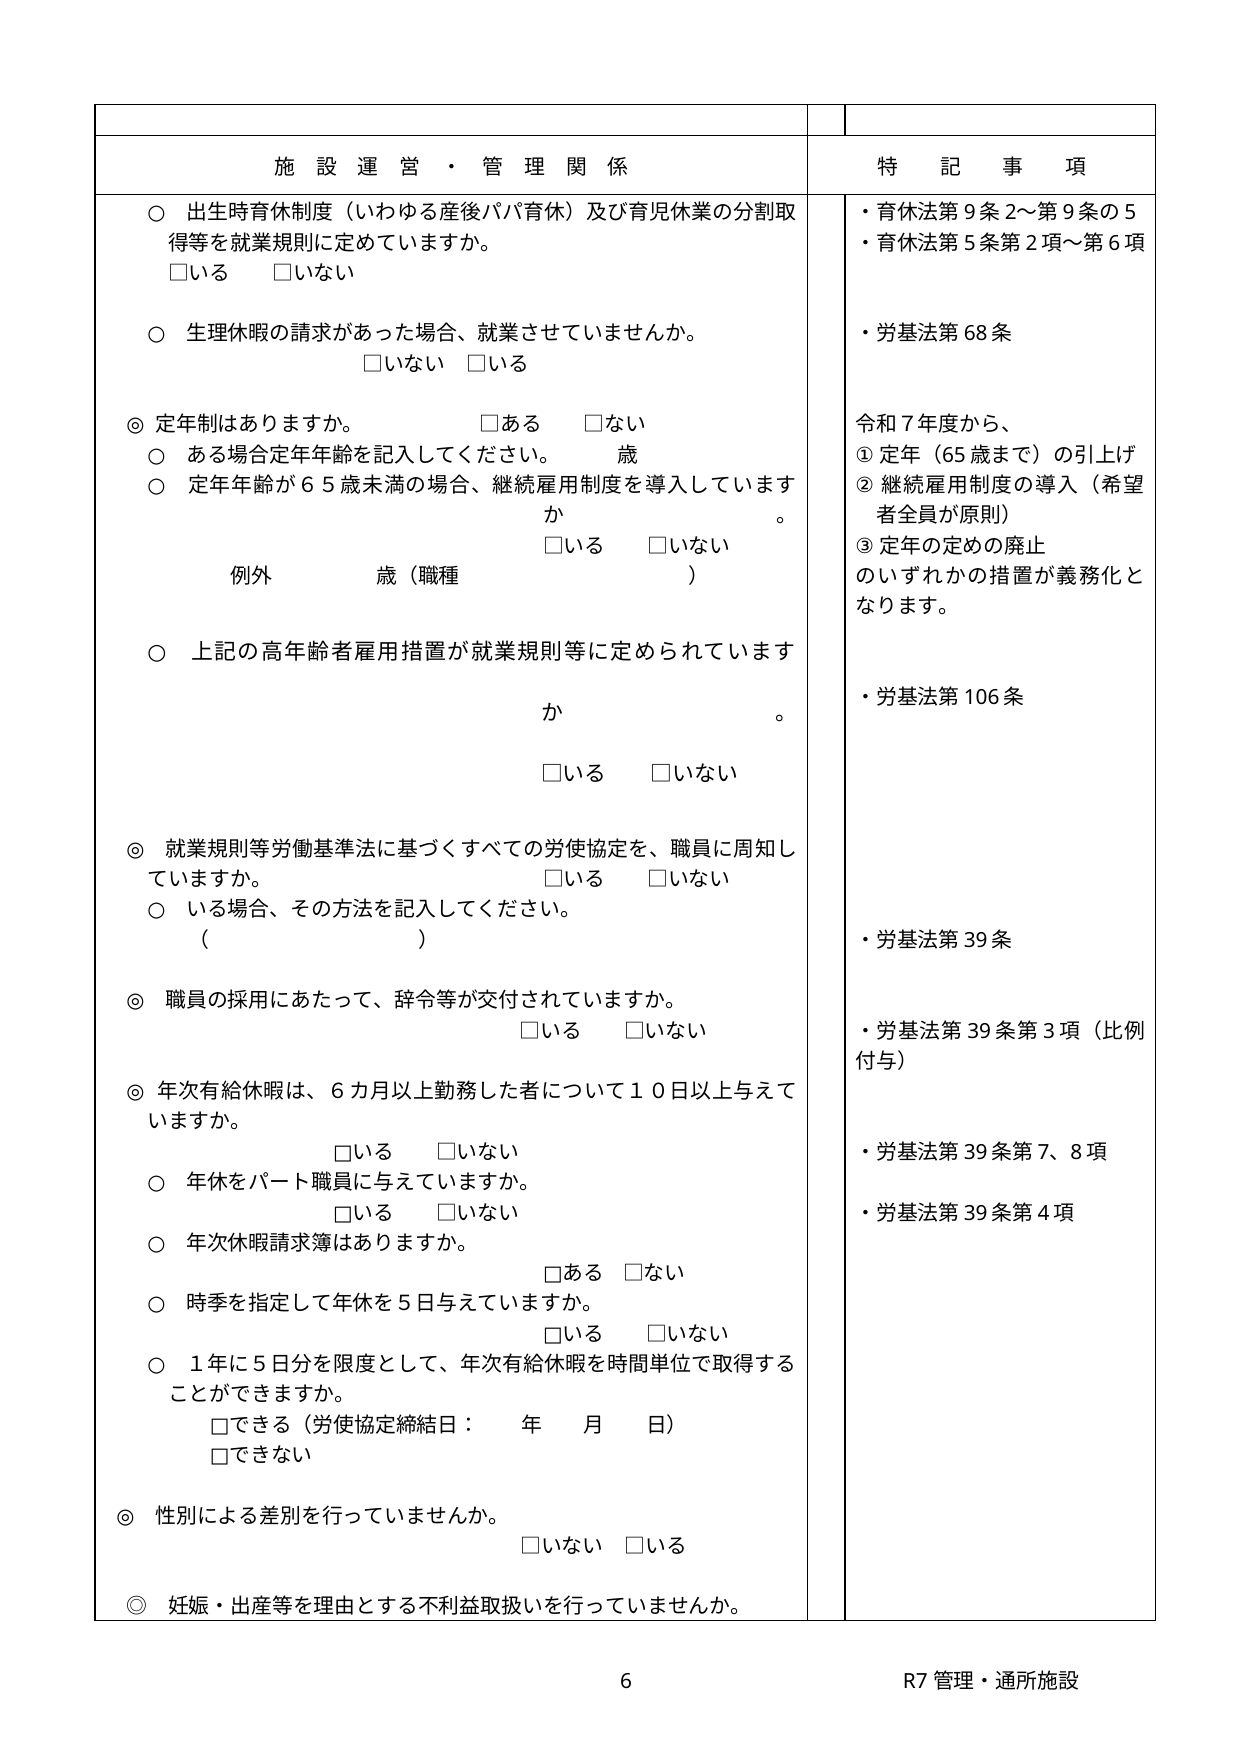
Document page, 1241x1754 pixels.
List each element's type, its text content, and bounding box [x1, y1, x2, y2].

table_cell [808, 105, 844, 135]
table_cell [846, 195, 1155, 1620]
table_cell [808, 195, 844, 1620]
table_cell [96, 105, 807, 135]
table_cell 特 記 事 項 [808, 136, 1155, 194]
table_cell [846, 105, 1155, 135]
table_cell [96, 195, 807, 1620]
table_cell 施 設 運 営 ・ 管 理 関 係 [96, 136, 807, 194]
